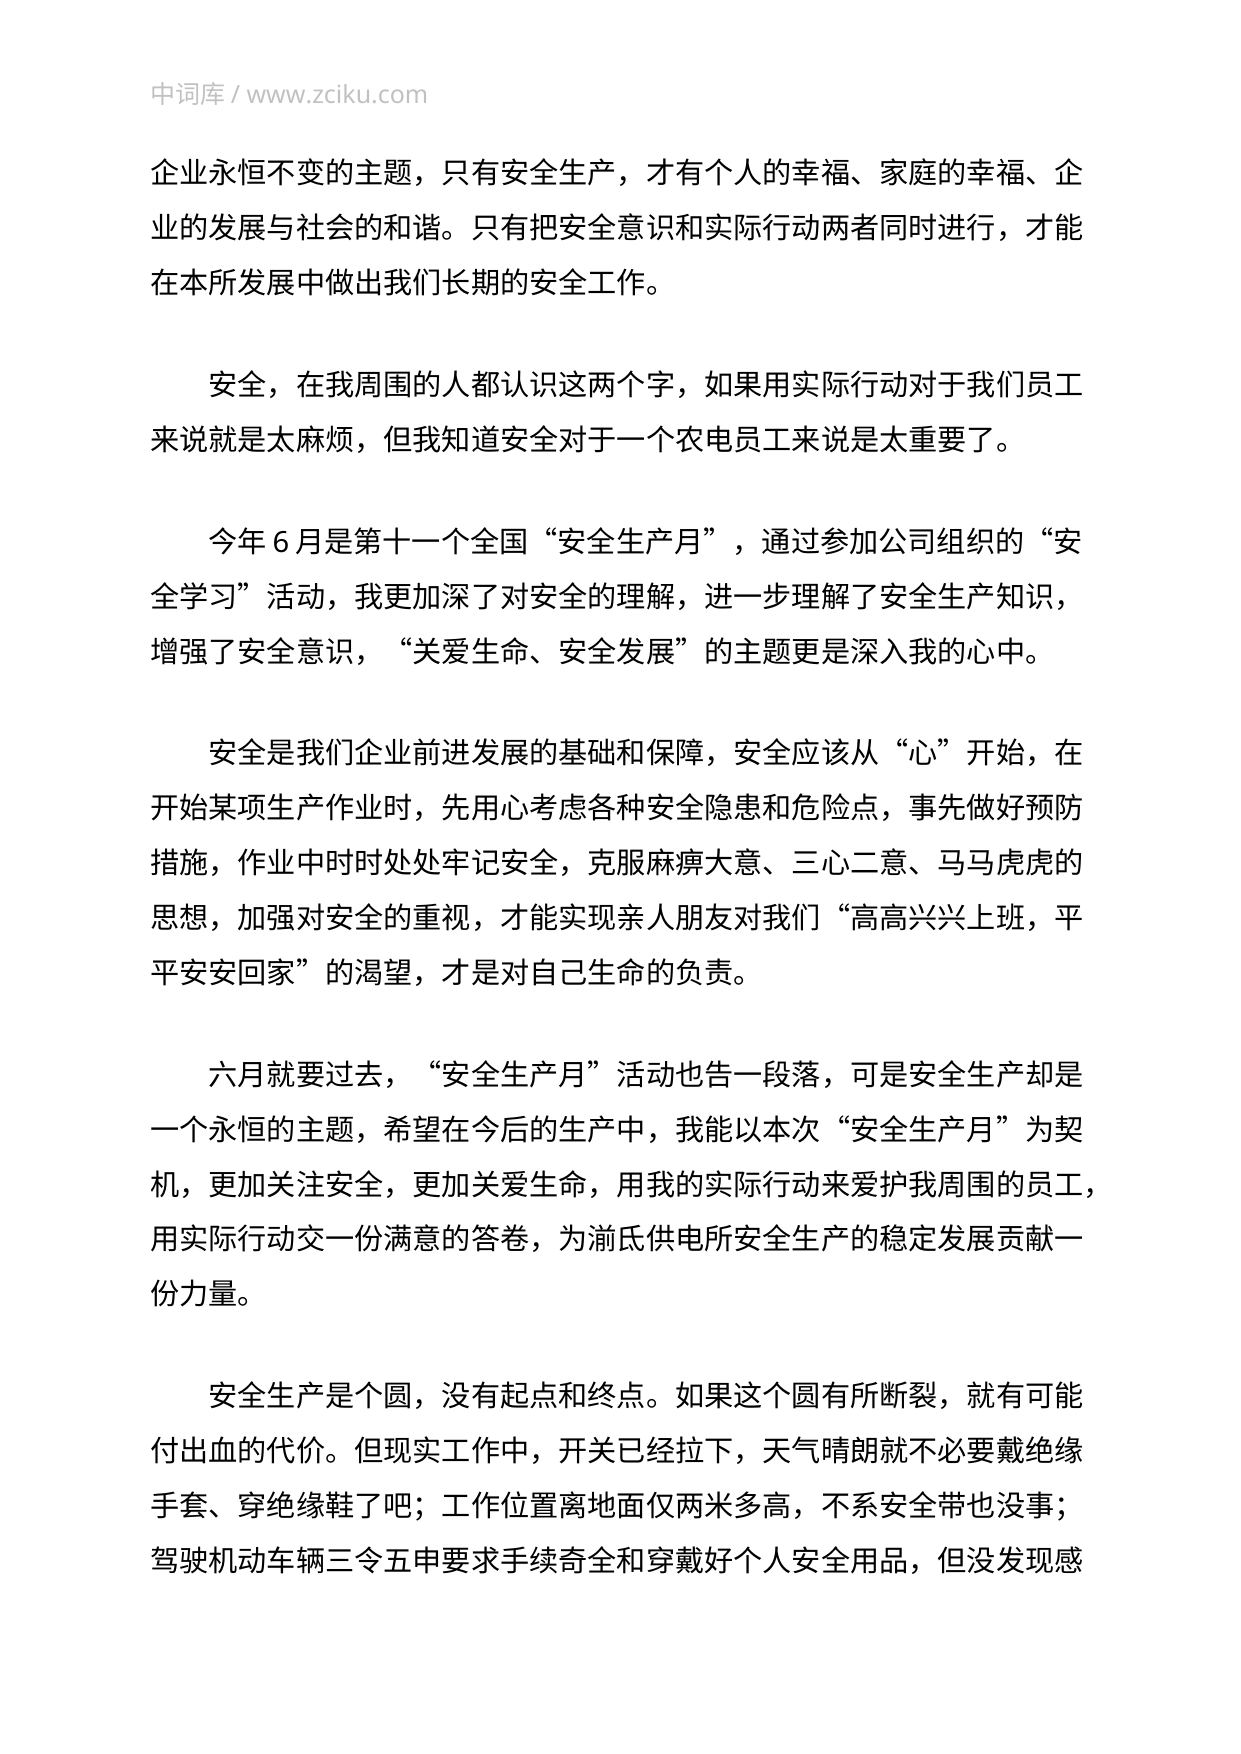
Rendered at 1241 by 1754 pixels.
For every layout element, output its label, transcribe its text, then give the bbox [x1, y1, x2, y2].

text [150, 1373, 1090, 1579]
text 安全，在我周围的人都认识这两个字，如果用实际行动对于我们员工来说就是太麻烦，但我知道安全对于一个农电员工来说是太重要了。 [150, 362, 1090, 459]
text 今年6月是第十一个全国“安全生产月”，通过参加公司组织的“安全学习”活动，我更加深了对安全的理解，进一步理解了安全生产知识，增强了安全意识，“关爱生命、安全发展”的主题更是深入我的心中。 [150, 518, 1090, 670]
text 安全是我们企业前进发展的基础和保障，安全应该从“心”开始，在开始某项生产作业时，先用心考虑各种安全隐患和危险点，事先做好预防措施，作业中时时处处牢记安全，克服麻痹大意、三心二意、马马虎虎的思想，加强对安全的重视，才能实现亲人朋友对我们“高高兴兴上班，平平安安回家”的渴望，才是对自己生命的负责。 [150, 730, 1090, 992]
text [150, 150, 1090, 302]
text 六月就要过去，“安全生产月”活动也告一段落，可是安全生产却是一个永恒的主题，希望在今后的生产中，我能以本次“安全生产月”为契机，更加关注安全，更加关爱生命，用我的实际行动来爱护我周围的员工，用实际行动交一份满意的答卷，为湔氐供电所安全生产的稳定发展贡献一份力量。 [150, 1051, 1090, 1313]
